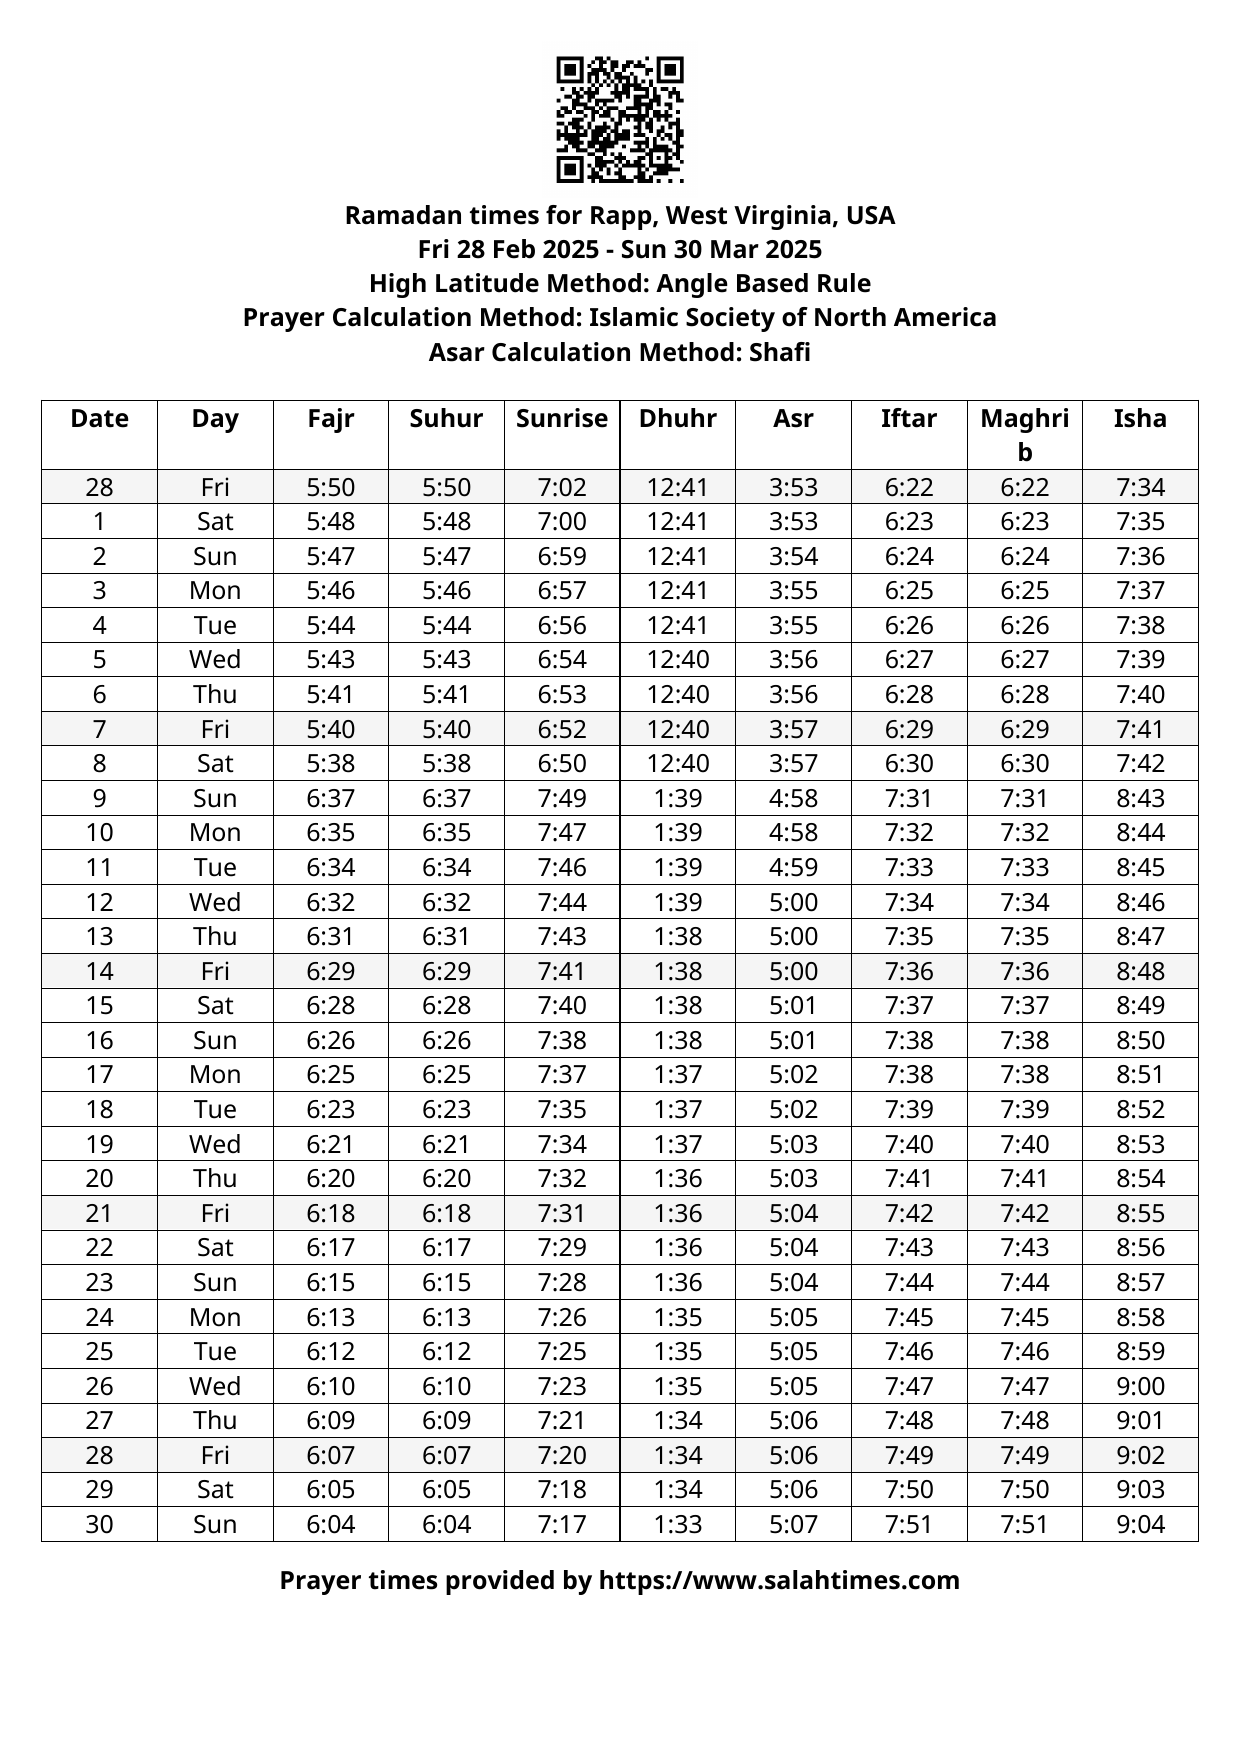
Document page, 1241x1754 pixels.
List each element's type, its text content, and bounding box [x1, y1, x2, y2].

table_cell 3:53 [736, 470, 851, 503]
table_cell 7:38 [505, 1023, 619, 1057]
table_cell 6:29 [852, 712, 967, 745]
table_cell 7:41 [1083, 712, 1198, 745]
table_cell 6:23 [968, 504, 1082, 538]
table_cell Mon [158, 1300, 273, 1333]
table_cell 23 [42, 1265, 157, 1299]
table_cell 6:25 [389, 1058, 504, 1091]
table_cell Tue [158, 1092, 273, 1126]
table_cell 7:39 [852, 1092, 967, 1126]
table_cell Mon [158, 1058, 273, 1091]
table_cell 7:45 [852, 1300, 967, 1333]
table_cell 8:53 [1083, 1127, 1198, 1160]
table_cell 7:42 [852, 1196, 967, 1229]
table_cell 7:40 [1083, 677, 1198, 711]
table_cell 1:37 [621, 1127, 735, 1160]
table_cell 7:47 [852, 1369, 967, 1402]
table_cell 8:49 [1083, 989, 1198, 1022]
table_cell 6:25 [852, 574, 967, 607]
table_cell 7:44 [852, 1265, 967, 1299]
table_header Isha [1083, 401, 1198, 469]
table_cell 8:52 [1083, 1092, 1198, 1126]
table_cell 6:22 [852, 470, 967, 503]
table_cell 1:35 [621, 1369, 735, 1402]
table_cell 7:36 [852, 954, 967, 987]
table_cell 6:15 [274, 1265, 388, 1299]
table_cell 8:55 [1083, 1196, 1198, 1229]
table_cell Sun [158, 1023, 273, 1057]
table_cell 7:37 [852, 989, 967, 1022]
table_cell 1:34 [621, 1404, 735, 1437]
table_cell 6:05 [274, 1473, 388, 1506]
table_cell Fri [158, 1438, 273, 1472]
table_cell 9:03 [1083, 1473, 1198, 1506]
table_cell Fri [158, 712, 273, 745]
table_cell 7:35 [505, 1092, 619, 1126]
table_cell 11 [42, 850, 157, 884]
table_cell 13 [42, 919, 157, 953]
table_cell 26 [42, 1369, 157, 1402]
table_cell 6:28 [274, 989, 388, 1022]
table_cell 1:38 [621, 919, 735, 953]
table_cell Thu [158, 1161, 273, 1195]
table_cell 7:45 [968, 1300, 1082, 1333]
table_cell 6:54 [505, 643, 619, 676]
table_cell 6:32 [274, 885, 388, 918]
table_cell 7:40 [968, 1127, 1082, 1160]
table_cell 7:38 [968, 1023, 1082, 1057]
table_cell Sat [158, 746, 273, 780]
table_header Iftar [852, 401, 967, 469]
table_cell 7:50 [852, 1473, 967, 1506]
table_cell 7:36 [1083, 539, 1198, 572]
table_cell 12:40 [621, 712, 735, 745]
table_cell Sat [158, 1231, 273, 1264]
table_cell 7:34 [505, 1127, 619, 1160]
table_cell 5:04 [736, 1196, 851, 1229]
table_header Fajr [274, 401, 388, 469]
table_cell 3:56 [736, 677, 851, 711]
table_cell 27 [42, 1404, 157, 1437]
table_cell 12:40 [621, 643, 735, 676]
table_cell Tue [158, 850, 273, 884]
table_cell 6:59 [505, 539, 619, 572]
table_cell Fri [158, 1196, 273, 1229]
table_cell 5:48 [274, 504, 388, 538]
table_cell 7:32 [852, 816, 967, 849]
table_cell 7:49 [852, 1438, 967, 1472]
table_cell 6:27 [968, 643, 1082, 676]
table_cell 6:18 [274, 1196, 388, 1229]
table_cell 6:27 [852, 643, 967, 676]
table_cell 6:18 [389, 1196, 504, 1229]
table_cell 6:21 [274, 1127, 388, 1160]
table_cell 7:46 [968, 1334, 1082, 1368]
table_cell 8:50 [1083, 1023, 1198, 1057]
table_cell 5:44 [389, 608, 504, 642]
table_cell 6:57 [505, 574, 619, 607]
table_cell 1:34 [621, 1438, 735, 1472]
table_cell 7:48 [852, 1404, 967, 1437]
table_cell 1:38 [621, 1023, 735, 1057]
table_cell 7:47 [968, 1369, 1082, 1402]
table_cell 1:36 [621, 1161, 735, 1195]
table_cell 7:48 [968, 1404, 1082, 1437]
table_cell 19 [42, 1127, 157, 1160]
table_cell 7:33 [852, 850, 967, 884]
table_cell 3:53 [736, 504, 851, 538]
table_cell 7:31 [852, 781, 967, 814]
table_cell Mon [158, 574, 273, 607]
table_cell 6:23 [274, 1092, 388, 1126]
table_cell Thu [158, 677, 273, 711]
table_cell 5:46 [274, 574, 388, 607]
table_cell 7:33 [968, 850, 1082, 884]
table_cell 6:23 [852, 504, 967, 538]
table_cell 6:25 [274, 1058, 388, 1091]
table_cell 5:47 [389, 539, 504, 572]
table_cell 5:00 [736, 954, 851, 987]
table_cell 1:38 [621, 954, 735, 987]
table_cell 7:34 [1083, 470, 1198, 503]
table_cell 3:54 [736, 539, 851, 572]
table_cell 6:07 [274, 1438, 388, 1472]
text Prayer Calculation Method: Islamic Society of North America [42, 300, 1198, 334]
text Ramadan times for Rapp, West Virginia, USA [42, 198, 1198, 232]
table_cell 7:47 [505, 816, 619, 849]
table_cell 7:46 [505, 850, 619, 884]
table_cell 8:58 [1083, 1300, 1198, 1333]
table_cell 8:57 [1083, 1265, 1198, 1299]
table_cell Sat [158, 989, 273, 1022]
table_cell 7:41 [505, 954, 619, 987]
table_cell 6:10 [389, 1369, 504, 1402]
table_cell 5:38 [389, 746, 504, 780]
table_cell 7:34 [968, 885, 1082, 918]
table_cell 20 [42, 1161, 157, 1195]
table_cell 28 [42, 470, 157, 503]
table_cell 6:24 [852, 539, 967, 572]
table_cell 7:42 [968, 1196, 1082, 1229]
table_cell 6:31 [389, 919, 504, 953]
table_cell 5:06 [736, 1473, 851, 1506]
table_cell 5:03 [736, 1127, 851, 1160]
table_cell 9:04 [1083, 1507, 1198, 1541]
table_cell 6:22 [968, 470, 1082, 503]
table_cell 6:35 [274, 816, 388, 849]
table_cell 25 [42, 1334, 157, 1368]
table_cell Sun [158, 539, 273, 572]
table_cell 1:36 [621, 1196, 735, 1229]
text Asar Calculation Method: Shafi [42, 334, 1198, 368]
table_cell 1:35 [621, 1334, 735, 1368]
table_cell 6:20 [274, 1161, 388, 1195]
table_cell 7 [42, 712, 157, 745]
table_cell 6:26 [968, 608, 1082, 642]
text High Latitude Method: Angle Based Rule [42, 266, 1198, 300]
table_cell 6:25 [968, 574, 1082, 607]
table_cell 7:32 [505, 1161, 619, 1195]
table_cell 6:29 [968, 712, 1082, 745]
table_cell Tue [158, 608, 273, 642]
table_cell 9:02 [1083, 1438, 1198, 1472]
table_cell 6:37 [389, 781, 504, 814]
table_cell 7:38 [852, 1058, 967, 1091]
table_cell 7:34 [852, 885, 967, 918]
table_cell 7:50 [968, 1473, 1082, 1506]
table_cell 6:26 [852, 608, 967, 642]
table_header Suhur [389, 401, 504, 469]
table_header Dhuhr [621, 401, 735, 469]
table_cell Wed [158, 1127, 273, 1160]
table_cell 8:59 [1083, 1334, 1198, 1368]
table_cell 6:05 [389, 1473, 504, 1506]
table_cell 8:44 [1083, 816, 1198, 849]
table_cell 5:43 [389, 643, 504, 676]
table_cell 7:37 [968, 989, 1082, 1022]
table_cell 1:38 [621, 989, 735, 1022]
table_cell 7:29 [505, 1231, 619, 1264]
table_cell 1:39 [621, 781, 735, 814]
table_cell Thu [158, 1404, 273, 1437]
table_cell 6:10 [274, 1369, 388, 1402]
table_cell 7:35 [852, 919, 967, 953]
table_cell 6:23 [389, 1092, 504, 1126]
table_cell 7:43 [505, 919, 619, 953]
table_cell 7:17 [505, 1507, 619, 1541]
table_cell 6:34 [389, 850, 504, 884]
table_cell 7:38 [968, 1058, 1082, 1091]
table_cell Thu [158, 919, 273, 953]
table_cell Wed [158, 885, 273, 918]
table_cell 18 [42, 1092, 157, 1126]
table_cell 5:41 [389, 677, 504, 711]
table_cell 6:32 [389, 885, 504, 918]
table_cell 1:36 [621, 1265, 735, 1299]
table_cell 10 [42, 816, 157, 849]
table_cell 8:47 [1083, 919, 1198, 953]
text Fri 28 Feb 2025 - Sun 30 Mar 2025 [42, 232, 1198, 266]
table_cell 6:34 [274, 850, 388, 884]
table_cell 5:02 [736, 1092, 851, 1126]
table_cell 6:53 [505, 677, 619, 711]
table_cell 24 [42, 1300, 157, 1333]
table_cell Sat [158, 504, 273, 538]
table_cell 6:13 [389, 1300, 504, 1333]
table_cell 5:06 [736, 1438, 851, 1472]
table_cell 6 [42, 677, 157, 711]
table_cell 4:59 [736, 850, 851, 884]
table_cell 7:25 [505, 1334, 619, 1368]
table_cell 7:51 [852, 1507, 967, 1541]
table_cell 8:43 [1083, 781, 1198, 814]
table_cell 5:44 [274, 608, 388, 642]
table_cell 7:35 [968, 919, 1082, 953]
table_cell 28 [42, 1438, 157, 1472]
table_cell 8 [42, 746, 157, 780]
table_cell 7:38 [1083, 608, 1198, 642]
table_cell 4:58 [736, 781, 851, 814]
table_cell 7:31 [505, 1196, 619, 1229]
table_cell 12:41 [621, 539, 735, 572]
table_cell 3:55 [736, 608, 851, 642]
table_cell 5 [42, 643, 157, 676]
table_cell 6:13 [274, 1300, 388, 1333]
table_cell 7:37 [1083, 574, 1198, 607]
picture [542, 41, 699, 198]
table_cell 8:46 [1083, 885, 1198, 918]
table_cell 5:07 [736, 1507, 851, 1541]
table_cell 15 [42, 989, 157, 1022]
table_cell Fri [158, 470, 273, 503]
table_cell 1:36 [621, 1231, 735, 1264]
table_cell 12:41 [621, 504, 735, 538]
table_cell 16 [42, 1023, 157, 1057]
table_cell 5:41 [274, 677, 388, 711]
table_cell 6:09 [389, 1404, 504, 1437]
table_cell 9:00 [1083, 1369, 1198, 1402]
table_cell 7:36 [968, 954, 1082, 987]
table_cell 1:37 [621, 1058, 735, 1091]
table_cell 1:35 [621, 1300, 735, 1333]
table_cell 7:28 [505, 1265, 619, 1299]
table_cell 7:00 [505, 504, 619, 538]
table_cell 7:20 [505, 1438, 619, 1472]
table_cell 6:30 [968, 746, 1082, 780]
table_cell 7:38 [852, 1023, 967, 1057]
table_cell 6:28 [852, 677, 967, 711]
table_cell 5:00 [736, 885, 851, 918]
table_cell 6:20 [389, 1161, 504, 1195]
table_cell 5:48 [389, 504, 504, 538]
table_cell 5:05 [736, 1334, 851, 1368]
table_cell 7:49 [968, 1438, 1082, 1472]
table_cell 6:35 [389, 816, 504, 849]
table_cell 6:28 [968, 677, 1082, 711]
table_cell Wed [158, 643, 273, 676]
table_cell 8:54 [1083, 1161, 1198, 1195]
table_cell 6:26 [389, 1023, 504, 1057]
table_cell Sun [158, 781, 273, 814]
table_cell 12:40 [621, 677, 735, 711]
table_cell 6:31 [274, 919, 388, 953]
table_cell 7:49 [505, 781, 619, 814]
table_cell 12:41 [621, 574, 735, 607]
table_cell 8:45 [1083, 850, 1198, 884]
table_cell 6:17 [389, 1231, 504, 1264]
table_cell Sun [158, 1265, 273, 1299]
table_cell Sun [158, 1507, 273, 1541]
table_cell 4 [42, 608, 157, 642]
table_cell 5:05 [736, 1369, 851, 1402]
table_cell 8:48 [1083, 954, 1198, 987]
table_header Day [158, 401, 273, 469]
table_cell 6:29 [389, 954, 504, 987]
table_cell 21 [42, 1196, 157, 1229]
table_cell 12:41 [621, 470, 735, 503]
table_cell 6:09 [274, 1404, 388, 1437]
table_cell 5:01 [736, 989, 851, 1022]
table_cell 7:46 [852, 1334, 967, 1368]
table_cell 1:34 [621, 1473, 735, 1506]
table_cell 1:33 [621, 1507, 735, 1541]
table_header Asr [736, 401, 851, 469]
table_cell Fri [158, 954, 273, 987]
table_header Date [42, 401, 157, 469]
table_cell 7:35 [1083, 504, 1198, 538]
table_cell 6:50 [505, 746, 619, 780]
table_cell 7:21 [505, 1404, 619, 1437]
table_cell 1:37 [621, 1092, 735, 1126]
table_cell 5:47 [274, 539, 388, 572]
table_cell 17 [42, 1058, 157, 1091]
table_cell 6:12 [274, 1334, 388, 1368]
table_cell 6:28 [389, 989, 504, 1022]
table_cell 5:00 [736, 919, 851, 953]
table_cell 12:41 [621, 608, 735, 642]
table_cell 7:26 [505, 1300, 619, 1333]
table_cell 6:17 [274, 1231, 388, 1264]
table_cell 8:51 [1083, 1058, 1198, 1091]
table_cell 7:43 [852, 1231, 967, 1264]
table_cell 7:39 [1083, 643, 1198, 676]
table_cell 6:30 [852, 746, 967, 780]
text Prayer times provided by https://www.salahtimes.com [42, 1563, 1198, 1597]
table_cell 6:07 [389, 1438, 504, 1472]
table_cell 7:37 [505, 1058, 619, 1091]
table_cell 1:39 [621, 816, 735, 849]
table_cell 7:39 [968, 1092, 1082, 1126]
table_cell 7:43 [968, 1231, 1082, 1264]
table_cell 7:40 [505, 989, 619, 1022]
table_cell 29 [42, 1473, 157, 1506]
table_cell 6:56 [505, 608, 619, 642]
table_cell 8:56 [1083, 1231, 1198, 1264]
table_cell 3:57 [736, 712, 851, 745]
table_cell 7:02 [505, 470, 619, 503]
table_cell 2 [42, 539, 157, 572]
table_cell 12:40 [621, 746, 735, 780]
table_cell 7:44 [968, 1265, 1082, 1299]
table_cell 7:18 [505, 1473, 619, 1506]
table_cell 5:06 [736, 1404, 851, 1437]
table_cell 1:39 [621, 885, 735, 918]
table_cell 1:39 [621, 850, 735, 884]
table_cell 5:46 [389, 574, 504, 607]
table_cell 5:01 [736, 1023, 851, 1057]
table_cell 5:40 [389, 712, 504, 745]
table_cell 5:04 [736, 1231, 851, 1264]
table_cell 5:04 [736, 1265, 851, 1299]
table_cell 6:37 [274, 781, 388, 814]
table_cell 6:04 [389, 1507, 504, 1541]
table_cell 3:57 [736, 746, 851, 780]
table_header Maghrib [968, 401, 1082, 469]
table_cell 7:41 [852, 1161, 967, 1195]
table_cell 5:38 [274, 746, 388, 780]
table_cell 30 [42, 1507, 157, 1541]
table_cell 5:50 [274, 470, 388, 503]
table_cell 3 [42, 574, 157, 607]
table_cell Wed [158, 1369, 273, 1402]
table_cell 7:32 [968, 816, 1082, 849]
table_cell 1 [42, 504, 157, 538]
table_cell 14 [42, 954, 157, 987]
table_cell 5:03 [736, 1161, 851, 1195]
table_cell 6:21 [389, 1127, 504, 1160]
table_cell 6:12 [389, 1334, 504, 1368]
table_cell 6:29 [274, 954, 388, 987]
table_cell 7:42 [1083, 746, 1198, 780]
table_cell 6:04 [274, 1507, 388, 1541]
table_cell 5:50 [389, 470, 504, 503]
table_cell 4:58 [736, 816, 851, 849]
table_cell 7:44 [505, 885, 619, 918]
table_header Sunrise [505, 401, 619, 469]
table_cell 5:02 [736, 1058, 851, 1091]
table_cell 6:15 [389, 1265, 504, 1299]
table_cell 5:05 [736, 1300, 851, 1333]
table_cell 7:31 [968, 781, 1082, 814]
table_cell 6:52 [505, 712, 619, 745]
table_cell 6:26 [274, 1023, 388, 1057]
table_cell 9 [42, 781, 157, 814]
table_cell 5:43 [274, 643, 388, 676]
table_cell 7:51 [968, 1507, 1082, 1541]
table_cell Tue [158, 1334, 273, 1368]
table_cell 12 [42, 885, 157, 918]
table_cell 7:23 [505, 1369, 619, 1402]
table_cell 5:40 [274, 712, 388, 745]
table_cell 7:41 [968, 1161, 1082, 1195]
table_cell 22 [42, 1231, 157, 1264]
table_cell Mon [158, 816, 273, 849]
table_cell Sat [158, 1473, 273, 1506]
table_cell 9:01 [1083, 1404, 1198, 1437]
table_cell 3:55 [736, 574, 851, 607]
table_cell 3:56 [736, 643, 851, 676]
table_cell 7:40 [852, 1127, 967, 1160]
table_cell 6:24 [968, 539, 1082, 572]
